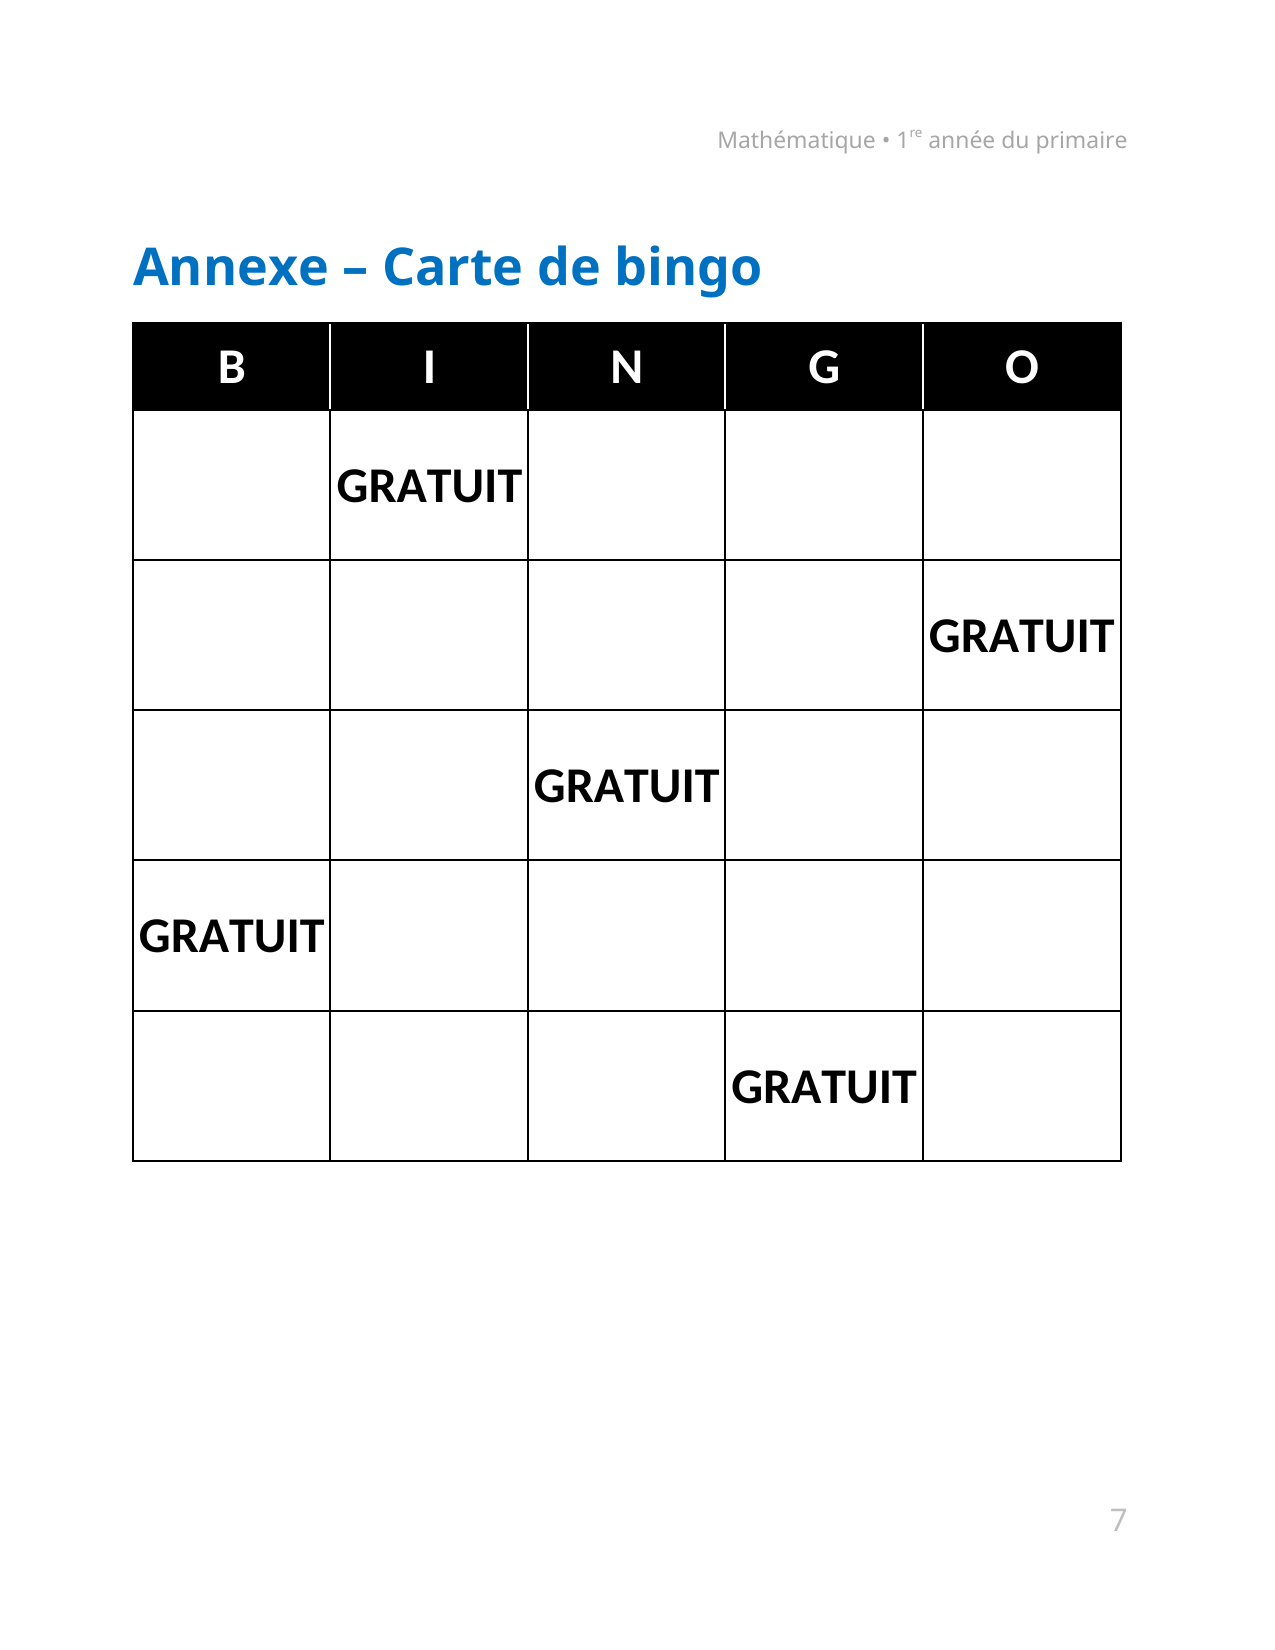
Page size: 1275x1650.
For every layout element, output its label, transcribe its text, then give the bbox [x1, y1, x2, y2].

table_cell ​ [924, 1012, 1120, 1159]
table_cell ​ [134, 411, 329, 559]
table_header G​ [726, 324, 922, 409]
table_cell ​ [134, 1012, 329, 1159]
table_cell ​ [924, 711, 1120, 859]
table_cell ​ [529, 861, 724, 1009]
table_cell ​ [726, 861, 922, 1009]
table_cell ​ [529, 561, 724, 709]
table_cell GRATUIT​ [924, 561, 1120, 709]
table_cell ​ [726, 411, 922, 559]
table_cell ​ [529, 1012, 724, 1159]
table_cell ​ [529, 411, 724, 559]
table_cell GRATUIT​ [726, 1012, 922, 1159]
table_cell GRATUIT​ [134, 861, 329, 1009]
table_cell ​ [134, 711, 329, 859]
table_cell ​ [331, 1012, 527, 1159]
table_cell ​ [331, 561, 527, 709]
table_cell GRATUIT​ [529, 711, 724, 859]
table_cell ​ [726, 711, 922, 859]
table_cell ​ [924, 411, 1120, 559]
table_cell ​ [726, 561, 922, 709]
table_header O​ [924, 324, 1120, 409]
table_header N​ [529, 324, 724, 409]
table_cell ​ [331, 861, 527, 1009]
text Annexe – Carte de bingo [133, 230, 1127, 301]
table_header I​ [331, 324, 527, 409]
table_cell ​ [924, 861, 1120, 1009]
table_cell ​ [331, 711, 527, 859]
table_cell GRATUIT​ [331, 411, 527, 559]
table_cell ​ [134, 561, 329, 709]
table_header B​ [134, 324, 329, 409]
